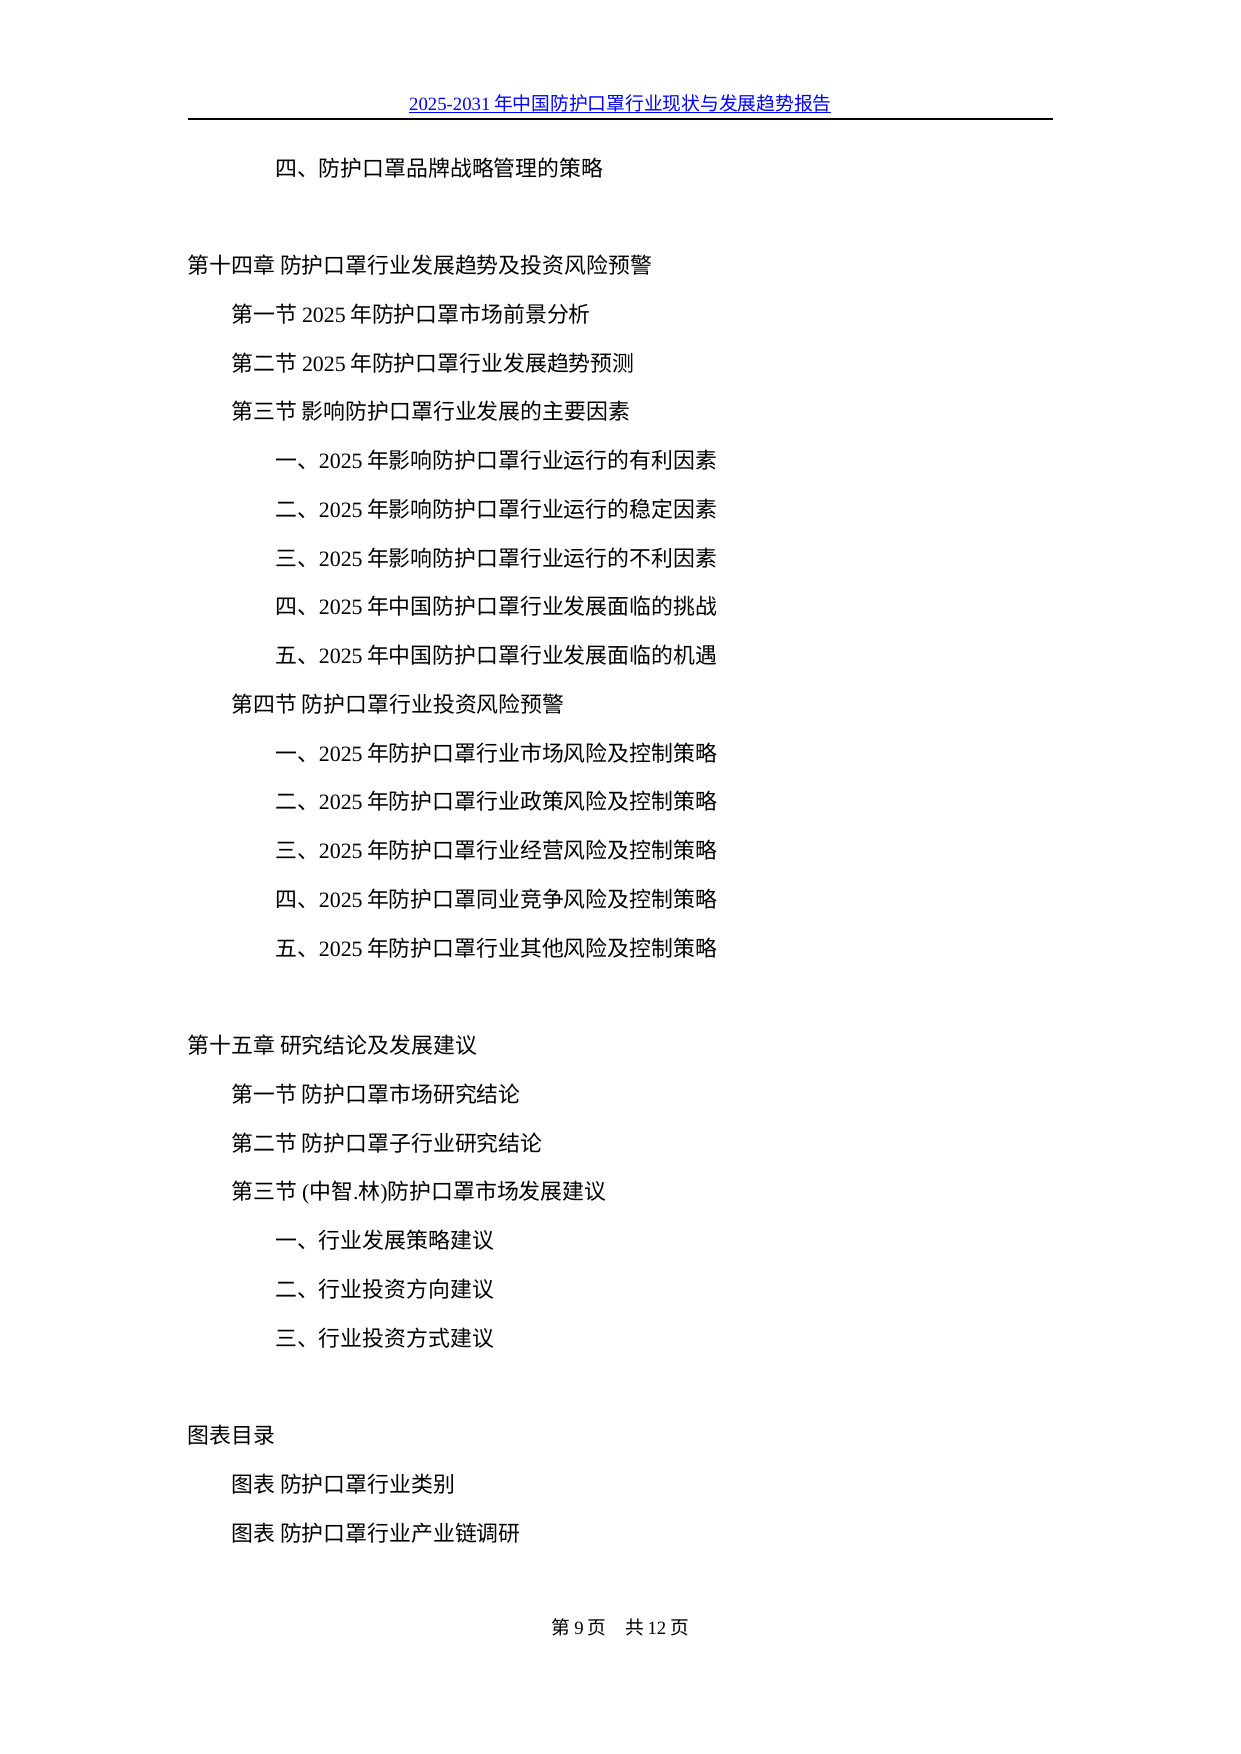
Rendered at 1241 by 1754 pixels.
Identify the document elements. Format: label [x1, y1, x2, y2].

text [187, 150, 1053, 1548]
